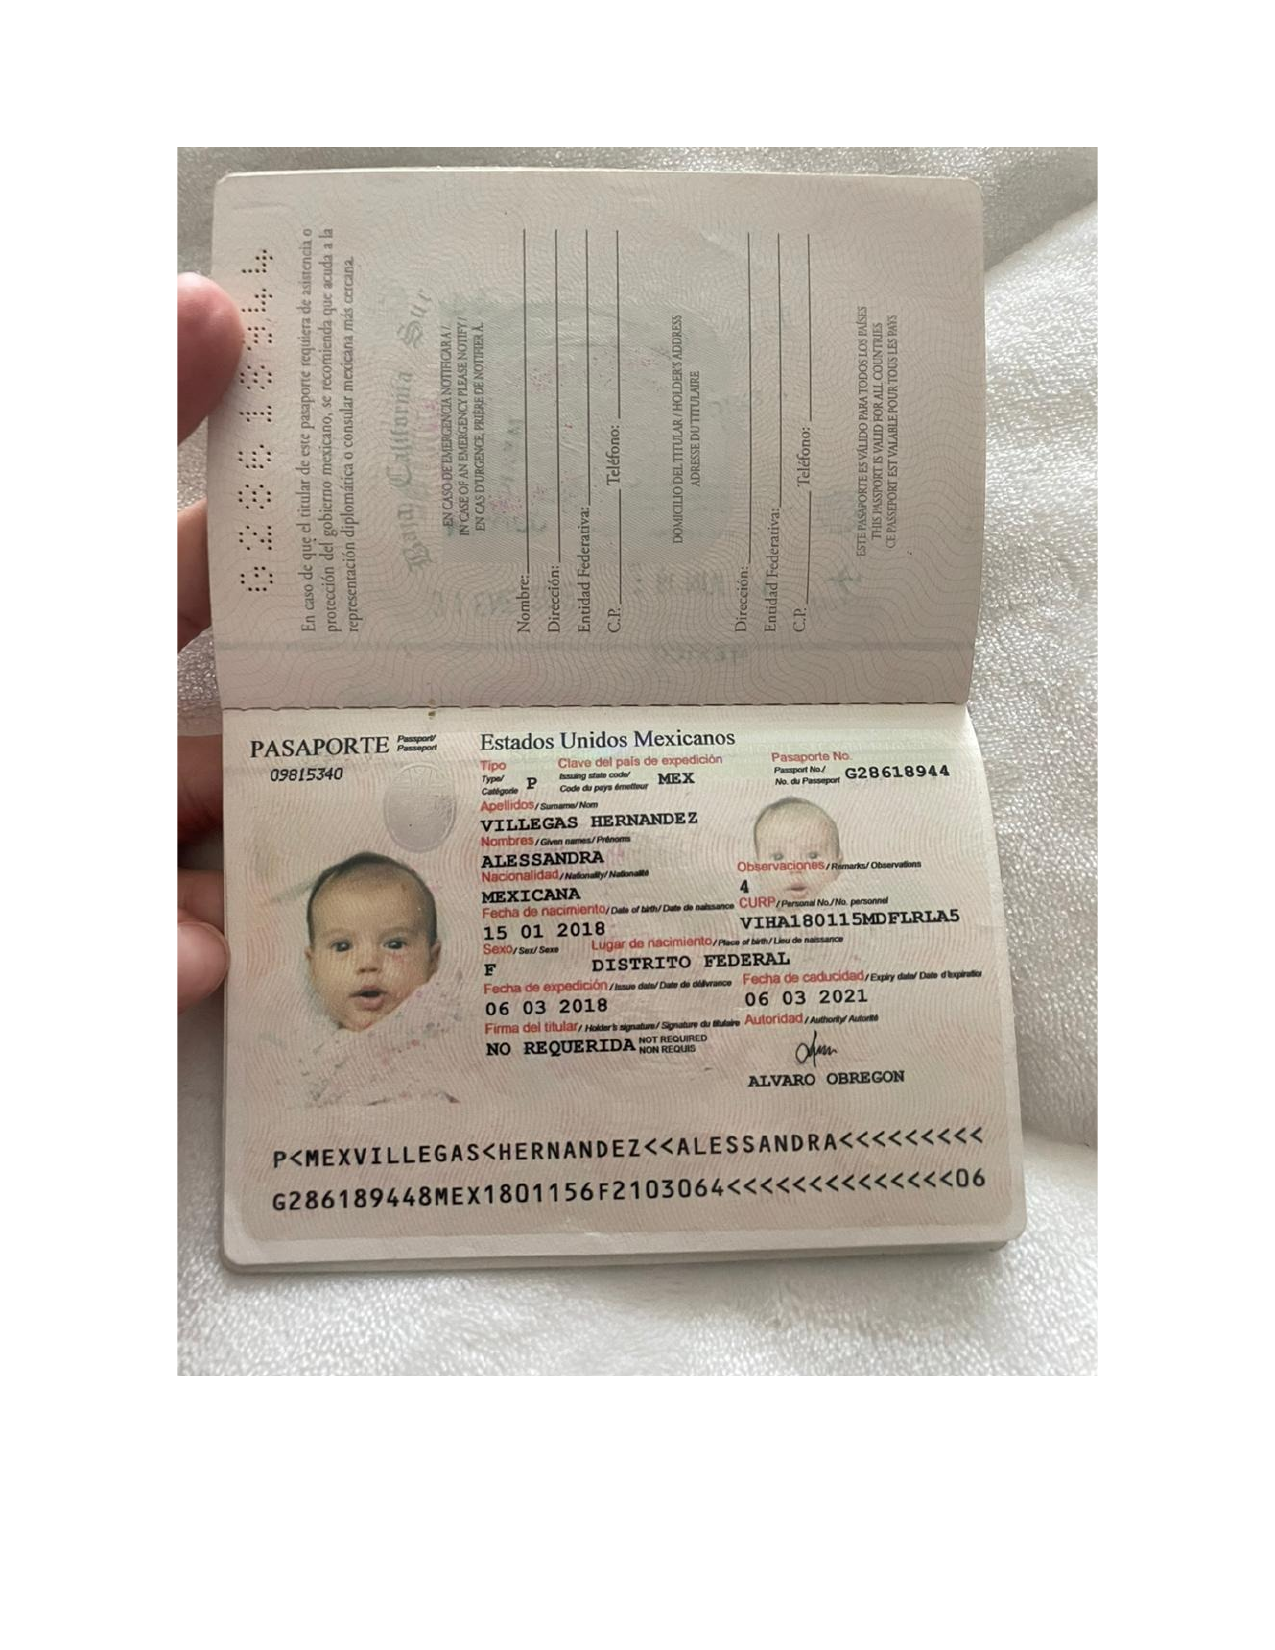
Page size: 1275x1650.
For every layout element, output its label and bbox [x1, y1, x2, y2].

picture [177, 147, 1098, 1376]
